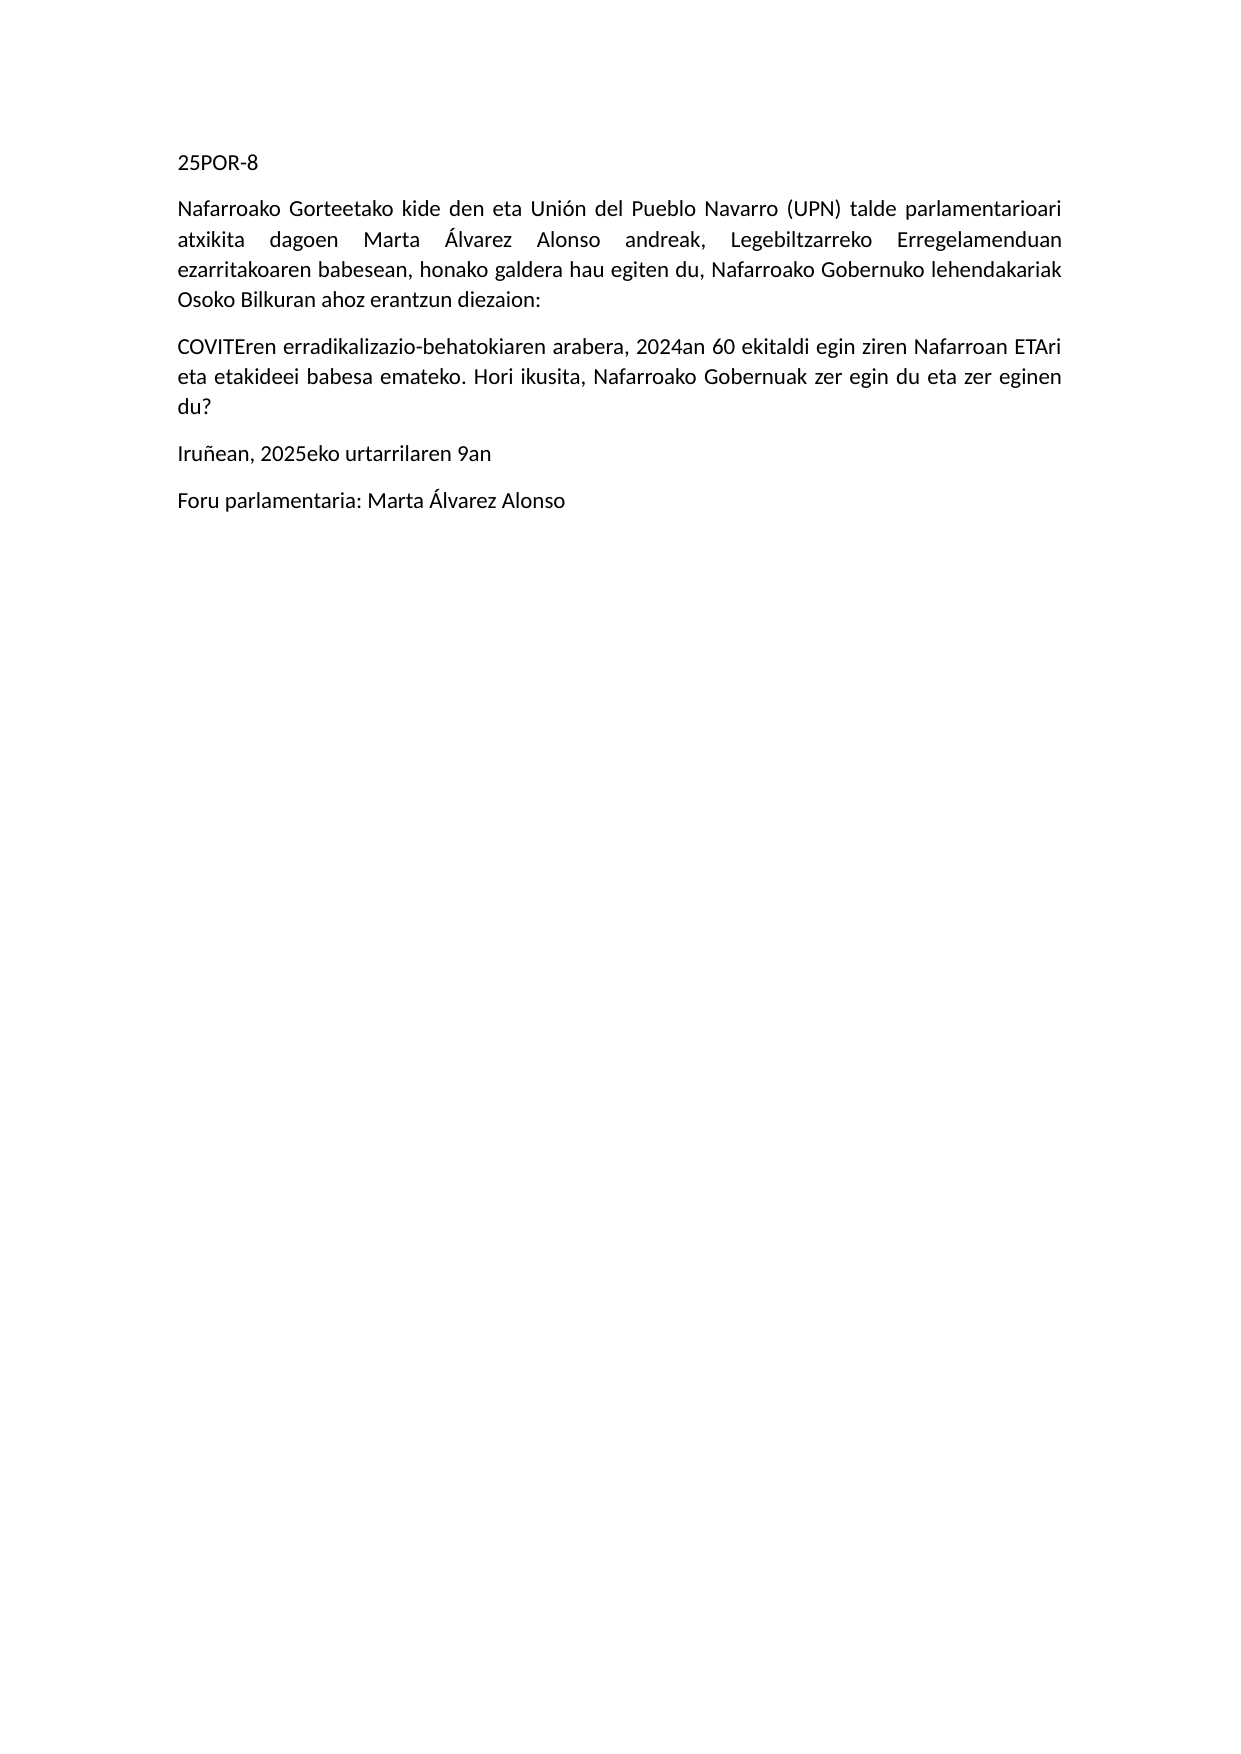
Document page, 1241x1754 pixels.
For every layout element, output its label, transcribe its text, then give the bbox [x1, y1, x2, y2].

text Nafarroako Gorteetako kide den eta Unión del Pueblo Navarro (UPN) talde parlamentarioari atxikita dagoen Marta Álvarez Alonso andreak, Legebiltzarreko Erregelamenduan ezarritakoaren babesean, honako galdera hau egiten du, Nafarroako Gobernuko lehendakariak Osoko Bilkuran ahoz erantzun diezaion: [177, 194, 1063, 313]
text COVITEren erradikalizazio-behatokiaren arabera, 2024an 60 ekitaldi egin ziren Nafarroan ETAri eta etakideei babesa emateko. Hori ikusita, Nafarroako Gobernuak zer egin du eta zer eginen du? [177, 332, 1063, 420]
text Foru parlamentaria: Marta Álvarez Alonso [177, 486, 1063, 514]
text 25POR-8 [177, 148, 1063, 176]
text Iruñean, 2025eko urtarrilaren 9an [177, 439, 1063, 467]
